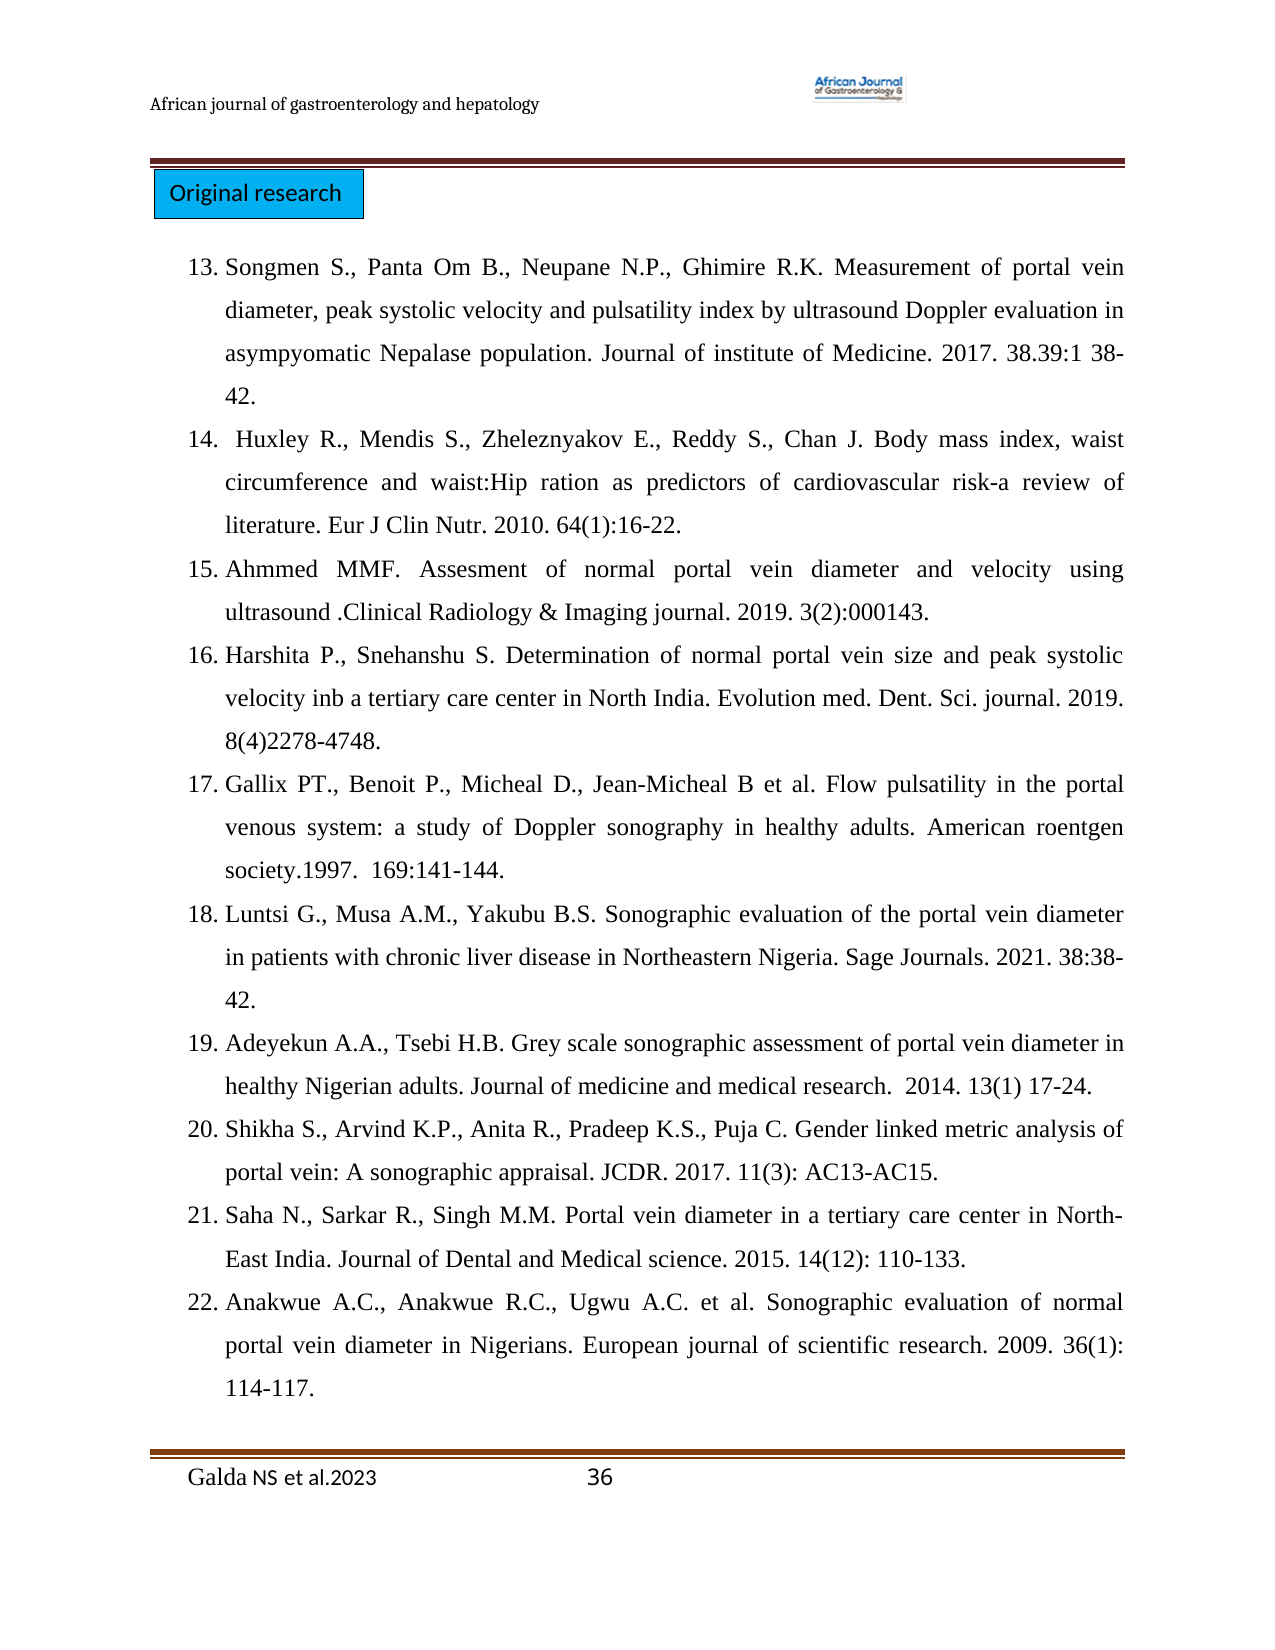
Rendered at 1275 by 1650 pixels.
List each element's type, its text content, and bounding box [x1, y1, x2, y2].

list Huxley R., Mendis S., Zheleznyakov E., Reddy S., Chan J. Body mass index, waist circumference and waist:Hip ration as predictors of cardiovascular risk-a review of literature. Eur J Clin Nutr. 2010. 64(1):16-22. [187, 424, 1125, 539]
list Saha N., Sarkar R., Singh M.M. Portal vein diameter in a tertiary care center in North-East India. Journal of Dental and Medical science. 2015. 14(12): 110-133. [187, 1201, 1125, 1272]
list Luntsi G., Musa A.M., Yakubu B.S. Sonographic evaluation of the portal vein diameter in patients with chronic liver disease in Northeastern Nigeria. Sage Journals. 2021. 38:38-42. [187, 899, 1125, 1014]
list Gallix PT., Benoit P., Micheal D., Jean-Micheal B et al. Flow pulsatility in the portal venous system: a study of Doppler sonography in healthy adults. American roentgen society.1997. 169:141-144. [187, 769, 1125, 884]
picture [812, 75, 1050, 110]
list Adeyekun A.A., Tsebi H.B. Grey scale sonographic assessment of portal vein diameter in healthy Nigerian adults. Journal of medicine and medical research. 2014. 13(1) 17-24. [187, 1028, 1125, 1100]
list Shikha S., Arvind K.P., Anita R., Pradeep K.S., Puja C. Gender linked metric analysis of portal vein: A sonographic appraisal. JCDR. 2017. 11(3): AC13-AC15. [187, 1114, 1125, 1186]
list Harshita P., Snehanshu S. Determination of normal portal vein size and peak systolic velocity inb a tertiary care center in North India. Evolution med. Dent. Sci. journal. 2019. 8(4)2278-4748. [187, 640, 1125, 755]
list Anakwue A.C., Anakwue R.C., Ugwu A.C. et al. Sonographic evaluation of normal portal vein diameter in Nigerians. European journal of scientific research. 2009. 36(1): 114-117. [187, 1287, 1125, 1402]
list Songmen S., Panta Om B., Neupane N.P., Ghimire R.K. Measurement of portal vein diameter, peak systolic velocity and pulsatility index by ultrasound Doppler evaluation in asympyomatic Nepalase population. Journal of institute of Medicine. 2017. 38.39:1 38-42. [187, 252, 1125, 410]
list Ahmmed MMF. Assesment of normal portal vein diameter and velocity using ultrasound .Clinical Radiology & Imaging journal. 2019. 3(2):000143. [187, 554, 1125, 626]
